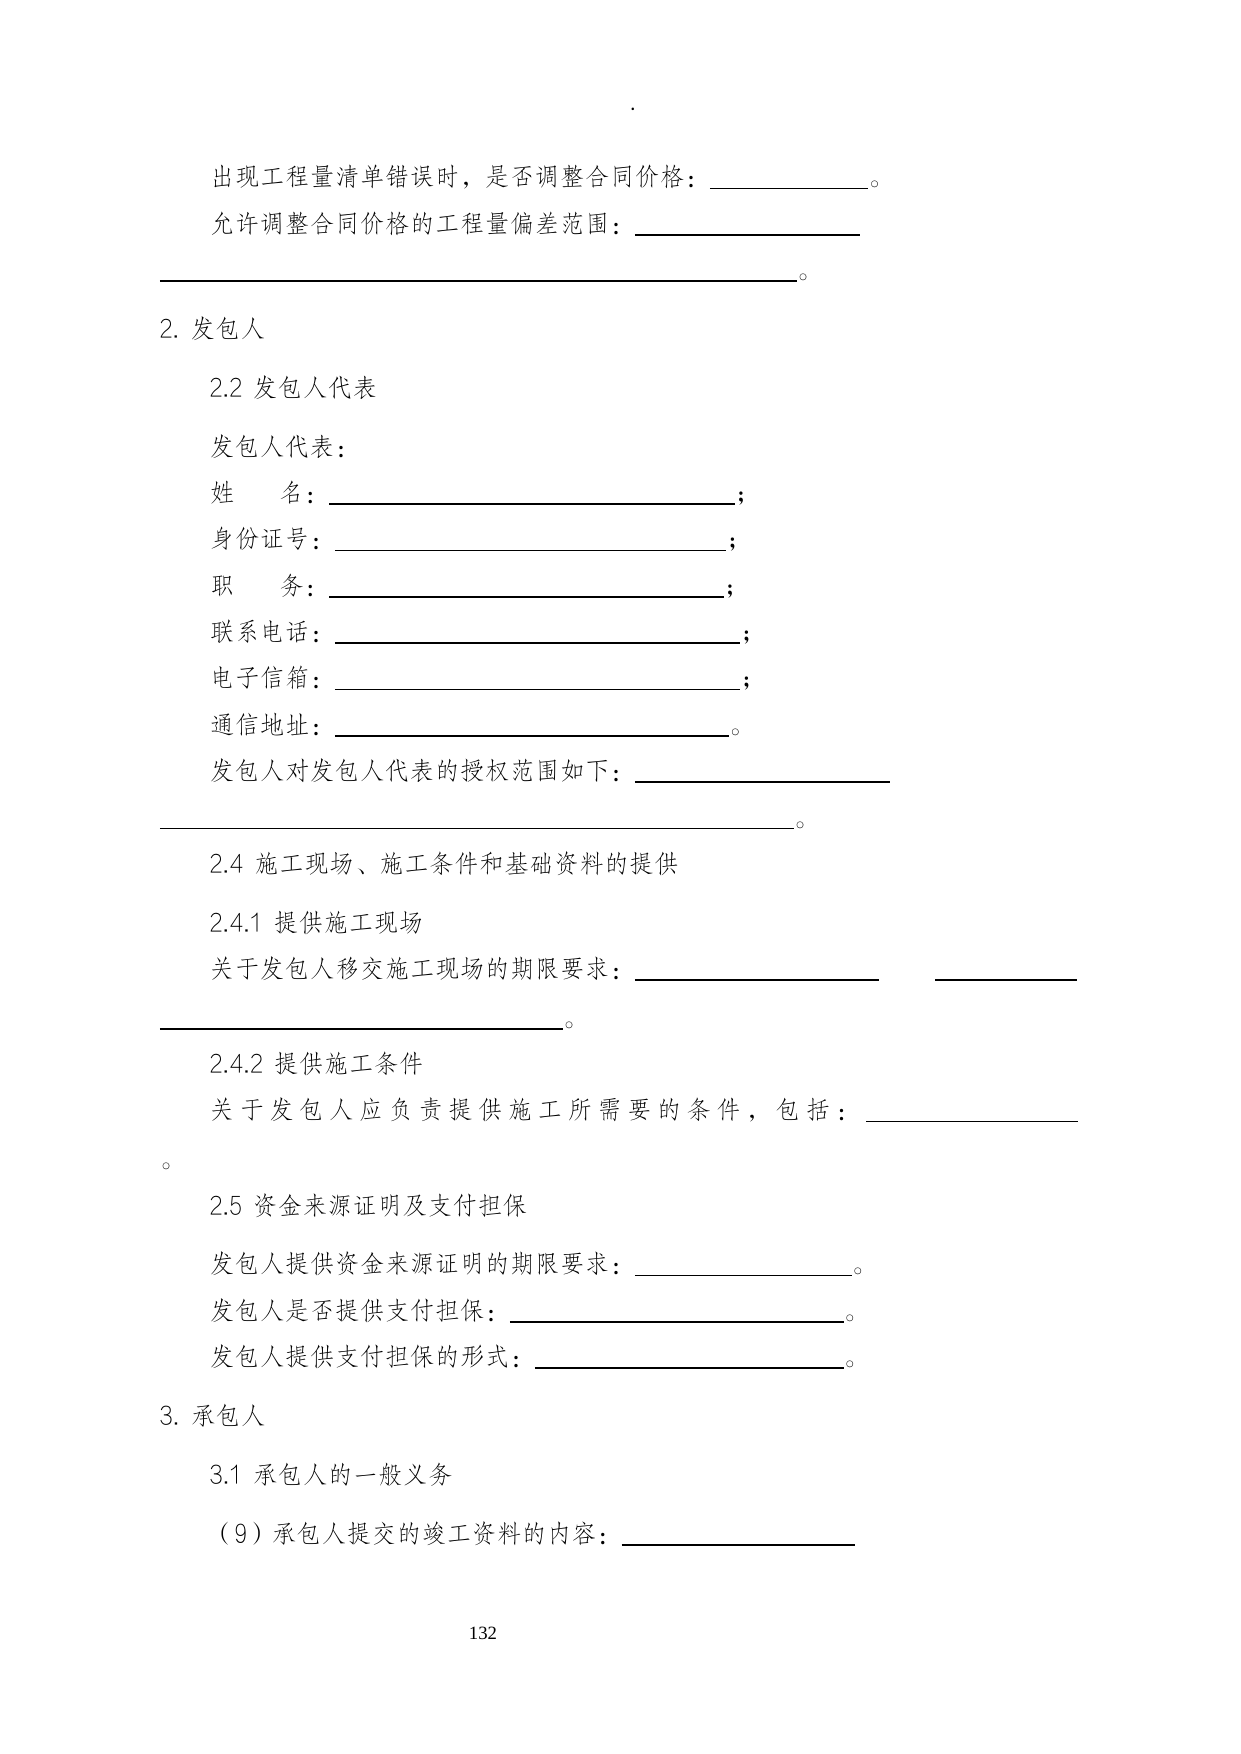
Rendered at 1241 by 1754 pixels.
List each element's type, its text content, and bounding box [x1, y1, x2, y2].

text  。 [159, 255, 1078, 287]
text 联系电话：    ； [159, 617, 1078, 649]
text 允许调整合同价格的工程量偏差范围： [159, 208, 1078, 241]
text 发包人代表： [159, 431, 1078, 464]
text 电子信箱：    ； [159, 663, 1078, 696]
text 关于发包人应负责提供施工所需要的条件，包括：   。 [159, 1095, 1078, 1176]
text 发包人是否提供支付担保：  。 [159, 1295, 1078, 1328]
text 2.4.2 提供施工条件 [159, 1049, 1078, 1081]
subtitle 3. 承包人 [159, 1401, 1078, 1433]
text 发包人提供资金来源证明的期限要求： 。 [159, 1249, 1078, 1282]
text （9）承包人提交的竣工资料的内容： [159, 1518, 1078, 1551]
text 出现工程量清单错误时，是否调整合同价格：  。 [159, 162, 1078, 194]
text 3.1 承包人的一般义务 [159, 1459, 1078, 1492]
text 通信地址：  。 [159, 709, 1078, 742]
subtitle 2. 发包人 [159, 313, 1078, 346]
text 2.2 发包人代表 [159, 372, 1078, 405]
text 关于发包人移交施工现场的期限要求：      。 [159, 954, 1078, 1035]
text 2.5 资金来源证明及支付担保 [159, 1190, 1078, 1223]
text 身份证号：   ； [159, 524, 1078, 556]
text  。 [159, 802, 1078, 834]
text 职 务：  ； [159, 570, 1078, 603]
text 2.4 施工现场、施工条件和基础资料的提供 [159, 848, 1078, 881]
text 发包人提供支付担保的形式： 。 [159, 1342, 1078, 1374]
text 姓 名：   ； [159, 478, 1078, 510]
text 发包人对发包人代表的授权范围如下：  [159, 756, 1078, 788]
text 2.4.1 提供施工现场 [159, 907, 1078, 940]
